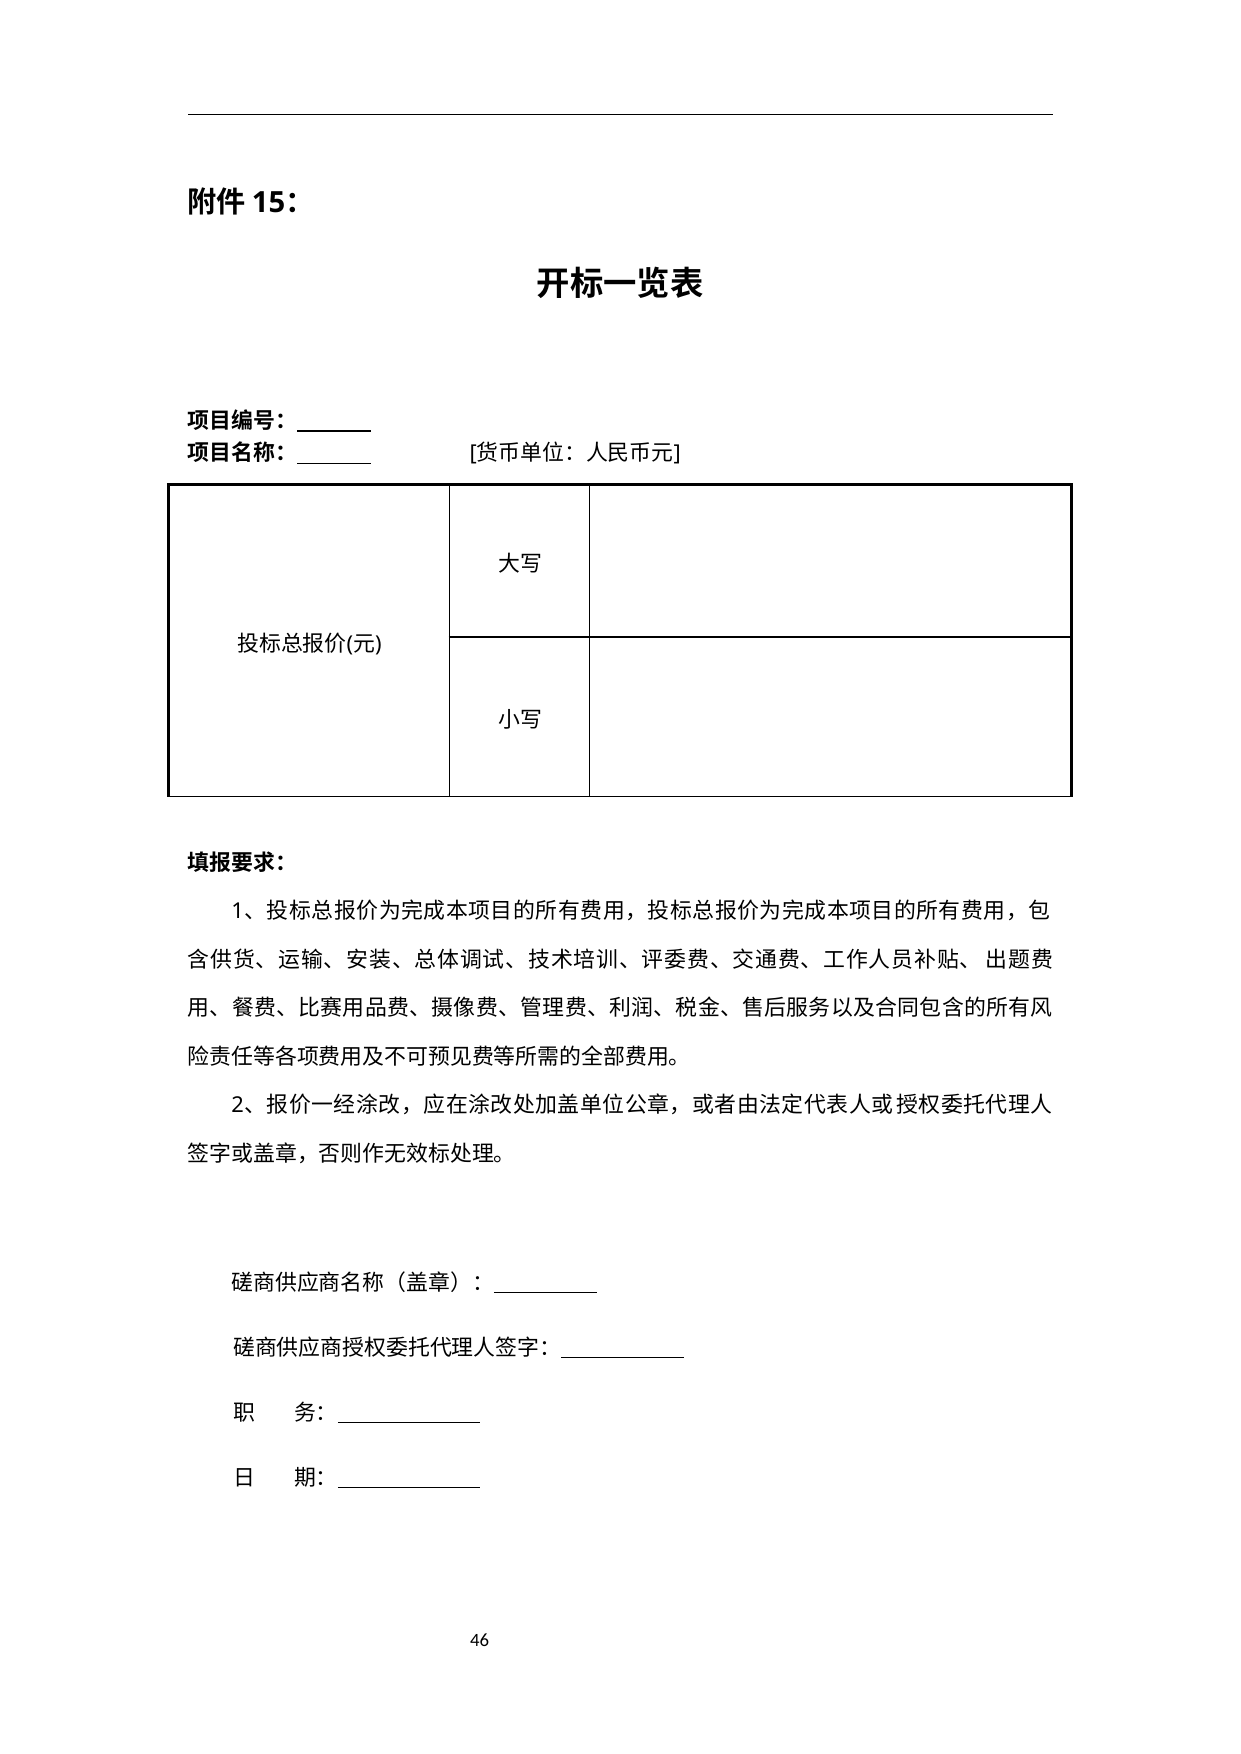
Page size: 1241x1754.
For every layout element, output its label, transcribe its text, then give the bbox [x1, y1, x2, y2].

table_cell 小写 [450, 638, 589, 796]
text 日 期： [187, 1459, 1053, 1492]
text 附件15： [187, 178, 1053, 221]
table_header 大写 [450, 486, 589, 636]
text 项目编号： [187, 402, 1053, 435]
text 填报要求： [187, 844, 1053, 877]
text 磋商供应商授权委托代理人签字： [187, 1329, 1053, 1362]
text 项目名称： [货币单位：人民币元] [187, 435, 1003, 467]
text 开标一览表 [187, 248, 1053, 313]
text 职 务： [187, 1394, 1053, 1427]
text 2、报价一经涂改，应在涂改处加盖单位公章，或者由法定代表人或授权委托代理人签字或盖章，否则作无效标处理。 [187, 1087, 1053, 1168]
text 1、投标总报价为完成本项目的所有费用，投标总报价为完成本项目的所有费用，包含供货、运输、安装、总体调试、技术培训、评委费、交通费、工作人员补贴、出题费用、餐费、比赛用品费、摄像费、管理费、利润、税金、售后服务以及合同包含的所有风险责任等各项费用及不可预见费等所需的全部费用。 [187, 892, 1053, 1071]
table_header 投标总报价(元) [170, 486, 449, 796]
table_header [590, 486, 1070, 636]
table_cell [590, 638, 1070, 796]
text 磋商供应商名称（盖章）： [231, 1264, 1053, 1297]
